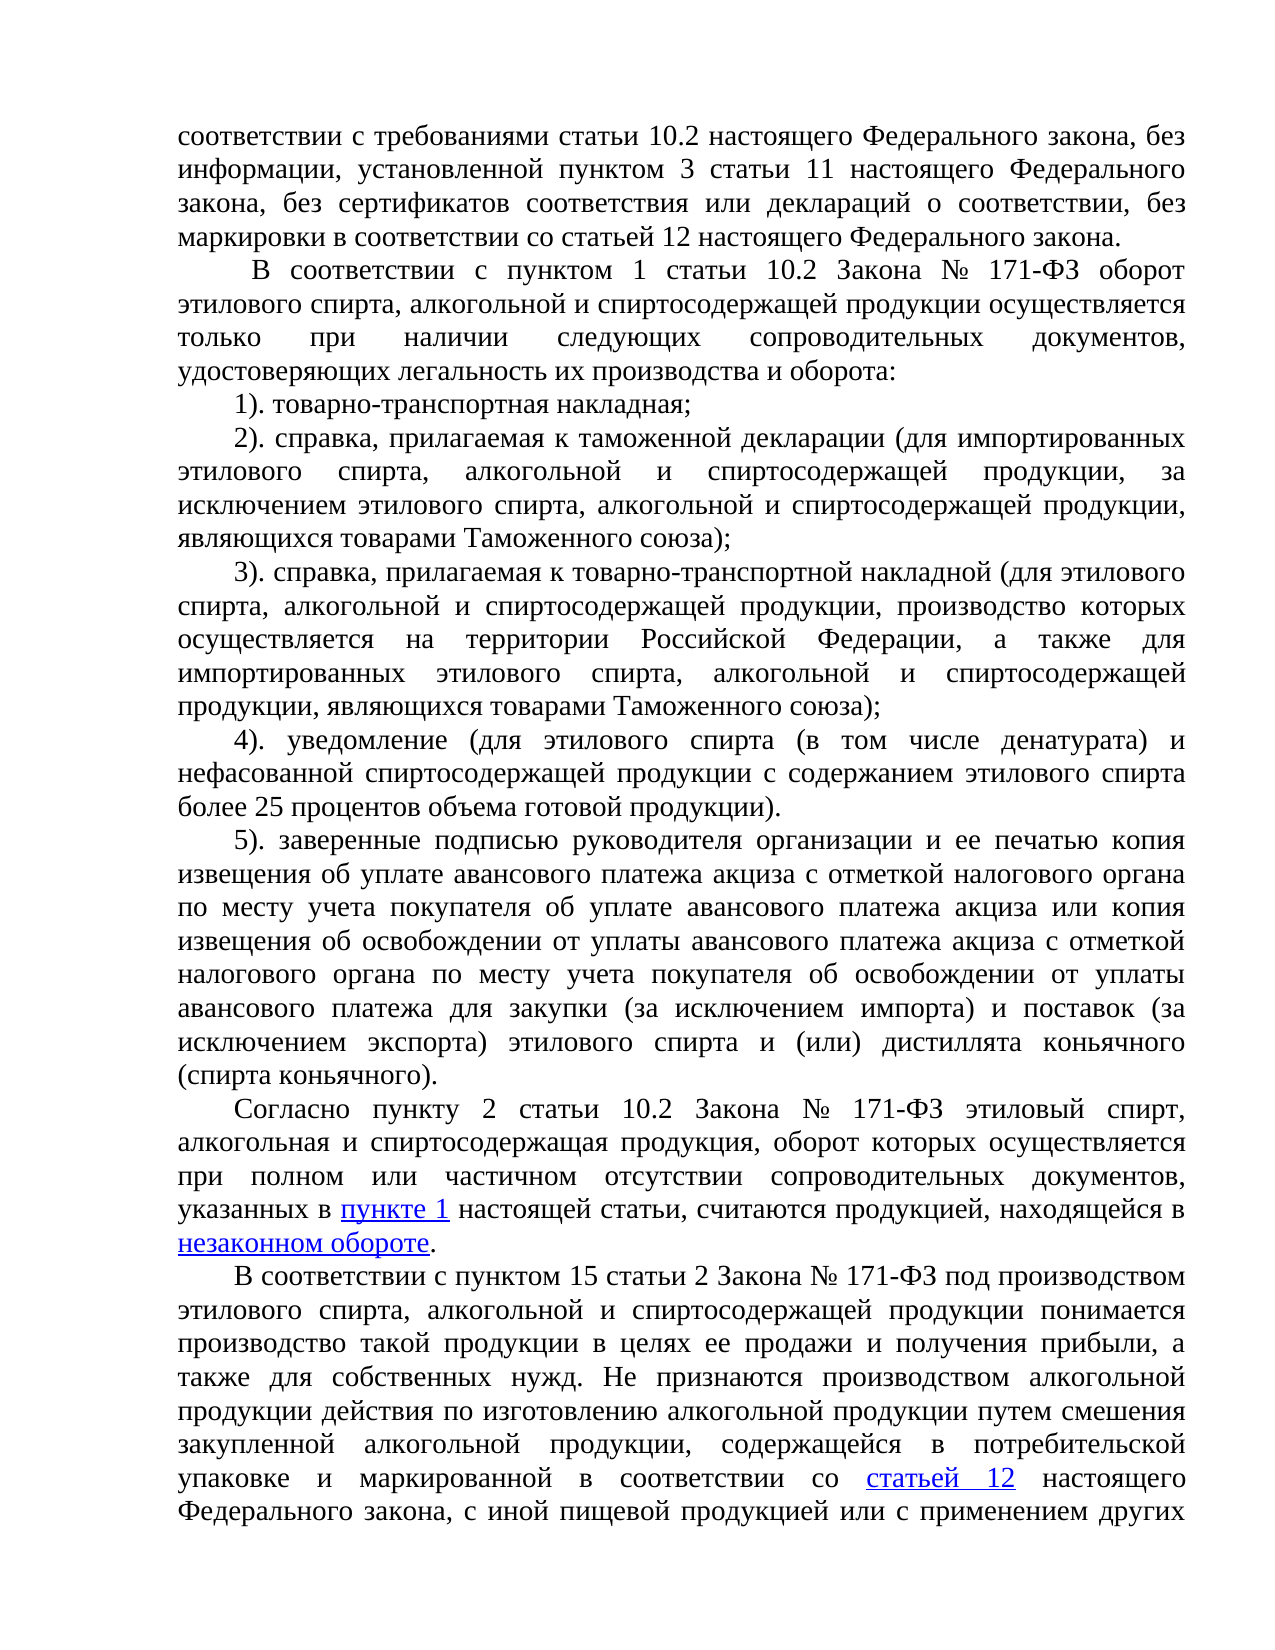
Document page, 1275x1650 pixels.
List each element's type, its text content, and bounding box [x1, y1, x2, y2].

text 3). справка, прилагаемая к товарно-транспортной накладной (для этилового спирта, алкогольной и спиртосодержащей продукции, производство которых осуществляется на территории Российской Федерации, а также для импортированных этилового спирта, алкогольной и спиртосодержащей продукции, являющихся товарами Таможенного союза); [177, 554, 1186, 722]
text 1). товарно-транспортная накладная; [177, 386, 1186, 420]
text 5). заверенные подписью руководителя организации и ее печатью копия извещения об уплате авансового платежа акциза с отметкой налогового органа по месту учета покупателя об уплате авансового платежа акциза или копия извещения об освобождении от уплаты авансового платежа акциза с отметкой налогового органа по месту учета покупателя об освобождении от уплаты авансового платежа для закупки (за исключением импорта) и поставок (за исключением экспорта) этилового спирта и (или) дистиллята коньячного (спирта коньячного). [177, 822, 1186, 1091]
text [177, 118, 1186, 252]
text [177, 1258, 1186, 1527]
text Согласно пункту 2 статьи 10.2 Закона № 171-ФЗ этиловый спирт, алкогольная и спиртосодержащая продукция, оборот которых осуществляется при полном или частичном отсутствии сопроводительных документов, указанных в пункте 1 настоящей статьи, считаются продукцией, находящейся в незаконном обороте. [177, 1091, 1186, 1258]
text 4). уведомление (для этилового спирта (в том числе денатурата) и нефасованной спиртосодержащей продукции с содержанием этилового спирта более 25 процентов объема готовой продукции). [177, 722, 1186, 822]
text В соответствии с пунктом 1 статьи 10.2 Закона № 171-ФЗ оборот этилового спирта, алкогольной и спиртосодержащей продукции осуществляется только при наличии следующих сопроводительных документов, удостоверяющих легальность их производства и оборота: [177, 252, 1186, 386]
text 2). справка, прилагаемая к таможенной декларации (для импортированных этилового спирта, алкогольной и спиртосодержащей продукции, за исключением этилового спирта, алкогольной и спиртосодержащей продукции, являющихся товарами Таможенного союза); [177, 420, 1186, 554]
